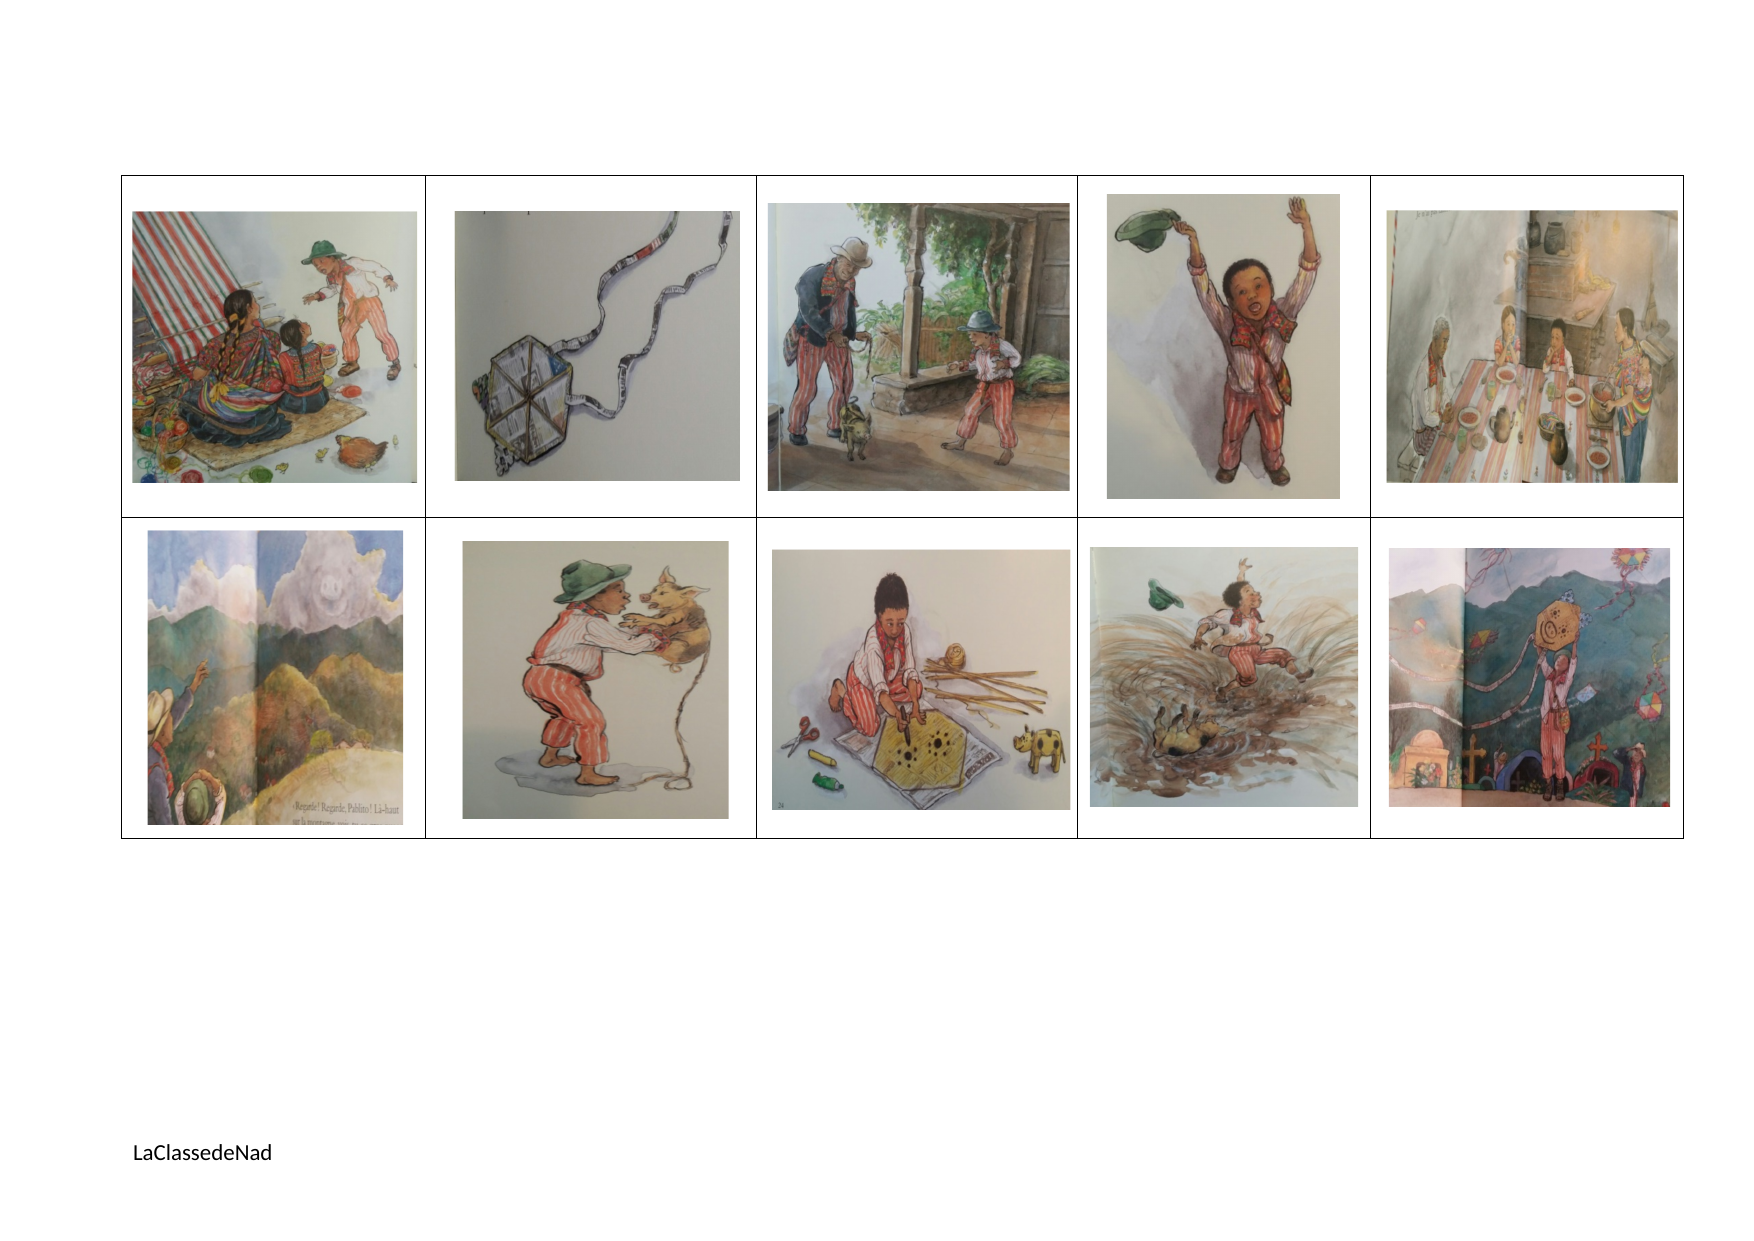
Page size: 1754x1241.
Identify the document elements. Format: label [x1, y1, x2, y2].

table_cell [122, 518, 425, 838]
picture [132, 212, 418, 483]
picture [147, 531, 404, 825]
picture [1388, 548, 1671, 807]
picture [1106, 194, 1340, 499]
table_header [1078, 176, 1370, 517]
table_header [122, 176, 425, 517]
table_header [757, 176, 1077, 517]
picture [772, 550, 1071, 810]
picture [768, 203, 1070, 491]
table_cell [757, 518, 1077, 838]
picture [1387, 211, 1677, 482]
table_cell [1078, 518, 1370, 838]
table_cell [426, 518, 756, 838]
picture [455, 211, 740, 481]
table_cell [1371, 518, 1683, 838]
table_header [426, 176, 756, 517]
picture [463, 541, 729, 819]
picture [1090, 547, 1359, 807]
table_header [1371, 176, 1683, 517]
